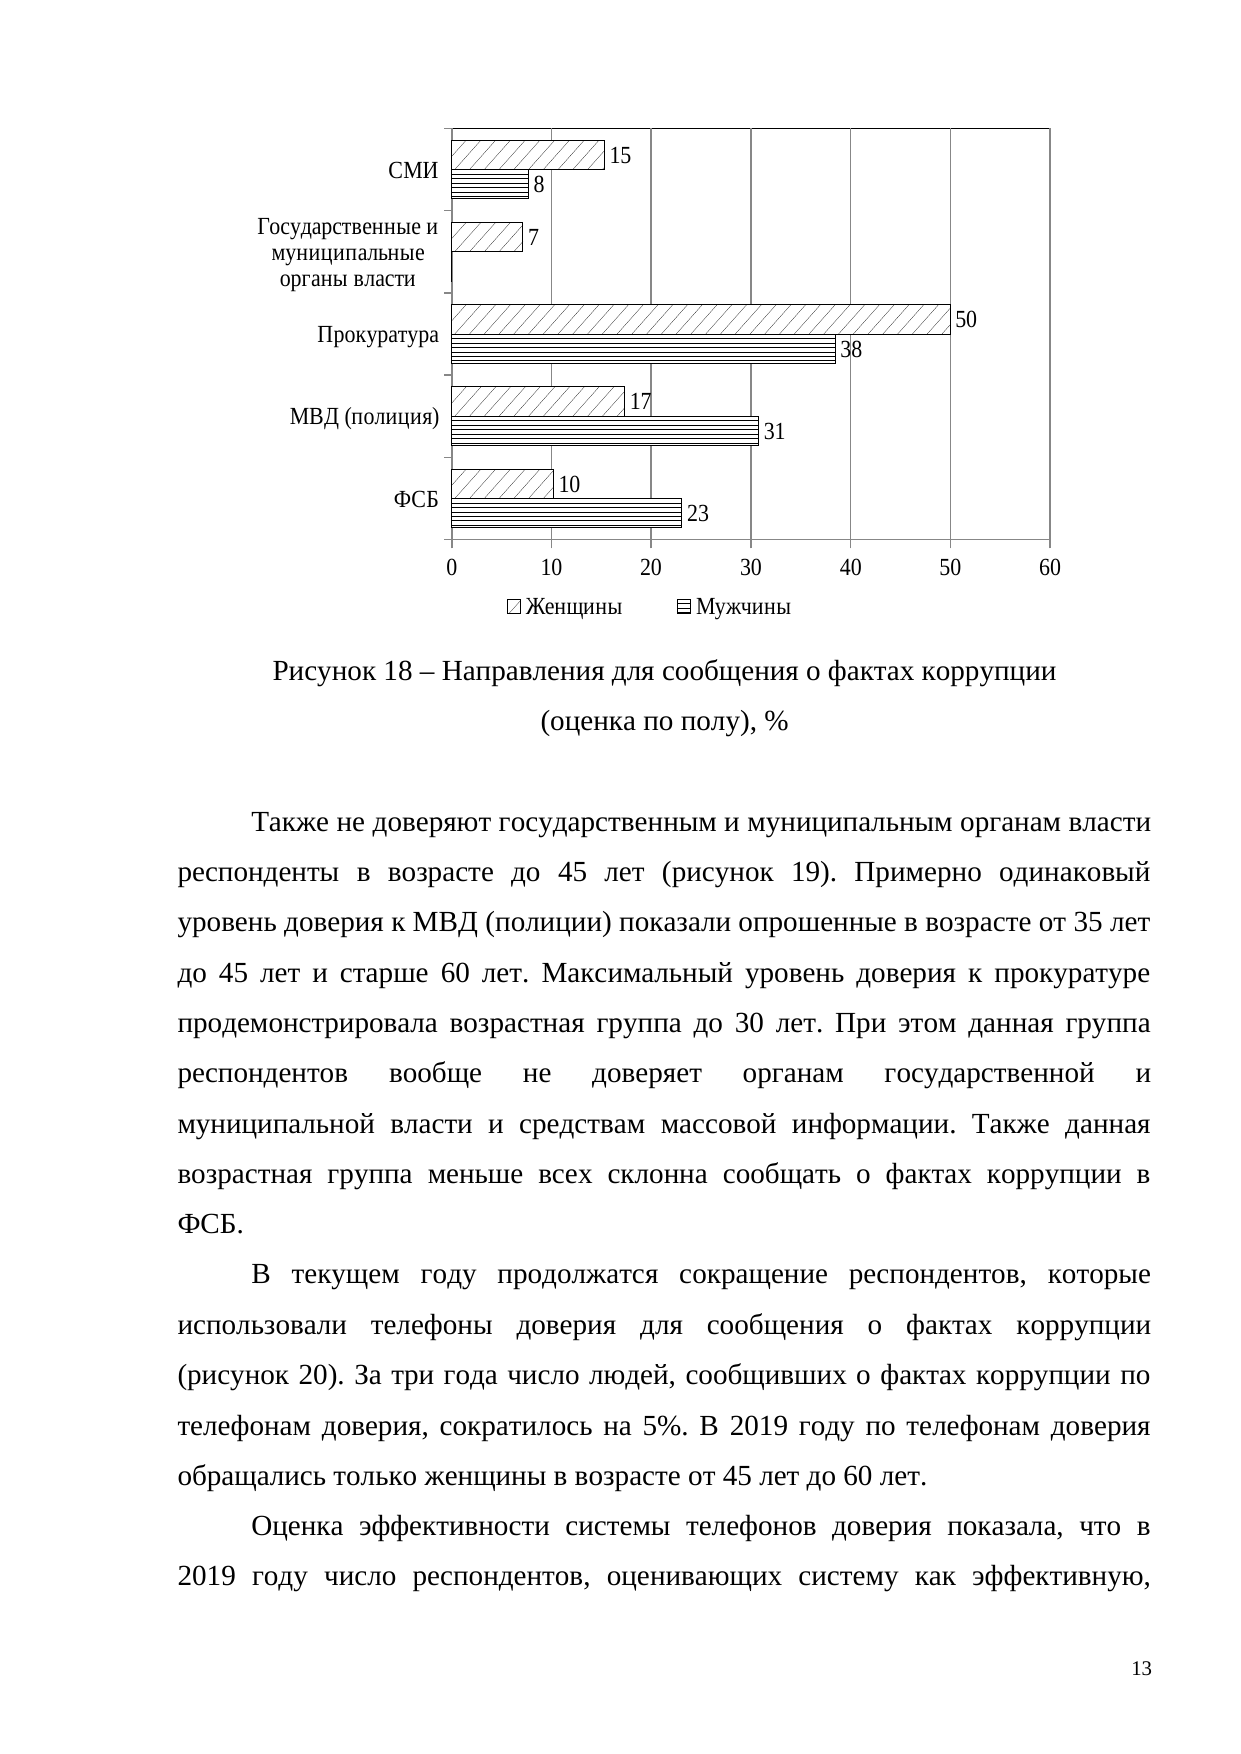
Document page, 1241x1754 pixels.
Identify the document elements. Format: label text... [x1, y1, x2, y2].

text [177, 1508, 1152, 1592]
text Также не доверяют государственным и муниципальным органам власти респонденты в возрасте до 45 лет (рисунок 19). Примерно одинаковый уровень доверия к МВД (полиции) показали опрошенные в возрасте от 35 лет до 45 лет и старше 60 лет. Максимальный уровень доверия к прокуратуре продемонстрировала возрастная группа до 30 лет. При этом данная группа респондентов вообще не доверяет органам государственной и муниципальной власти и средствам массовой информации. Также данная возрастная группа меньше всех склонна сообщать о фактах коррупции в ФСБ. [177, 804, 1152, 1240]
text Рисунок 18 – Направления для сообщения о фактах коррупции (оценка по полу), % [177, 653, 1152, 737]
text В текущем году продолжатся сокращение респондентов, которые использовали телефоны доверия для сообщения о фактах коррупции (рисунок 20). За три года число людей, сообщивших о фактах коррупции по телефонам доверия, сократилось на 5%. В 2019 году по телефонам доверия обращались только женщины в возрасте от 45 лет до 60 лет. [177, 1257, 1152, 1491]
